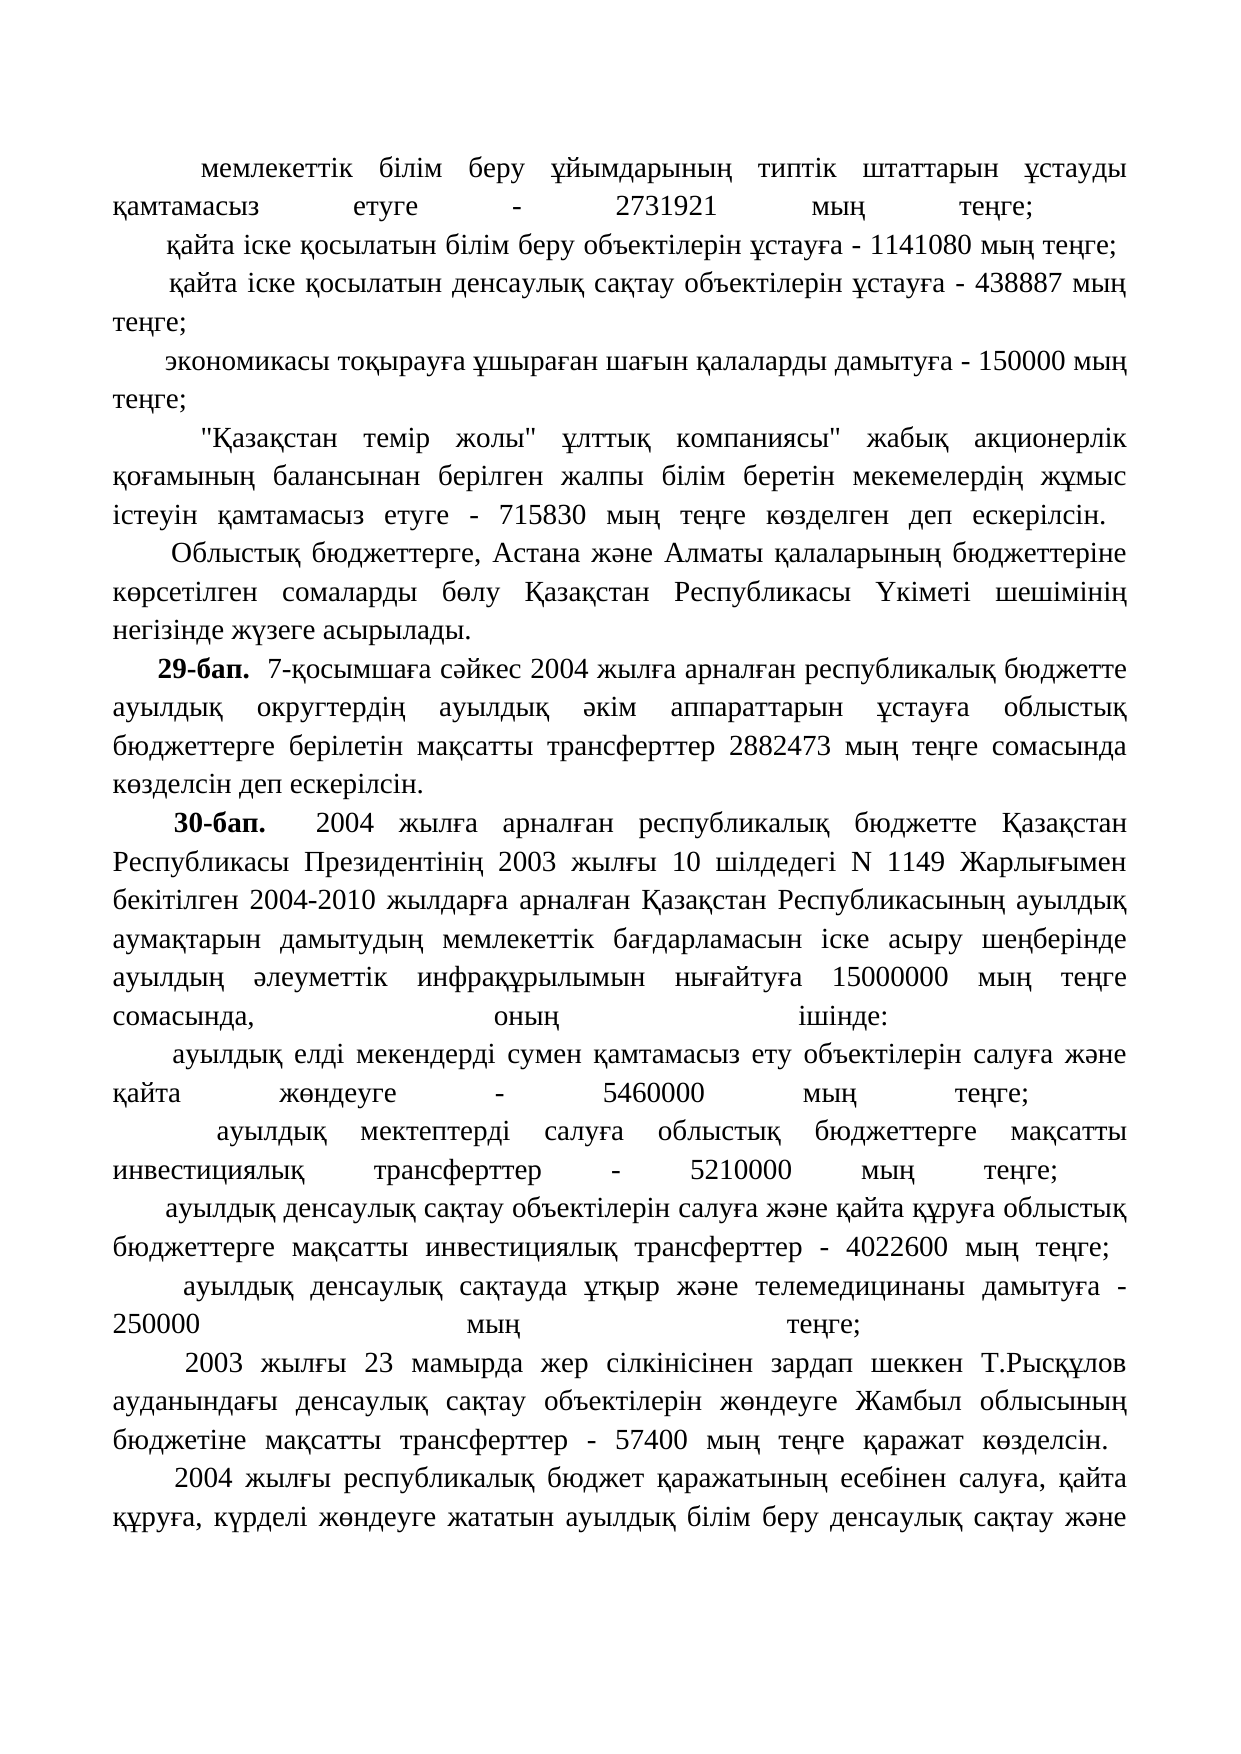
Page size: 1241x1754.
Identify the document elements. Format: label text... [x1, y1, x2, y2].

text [112, 150, 1128, 646]
text 29-бап. 7-қосымшаға сәйкес 2004 жылға арналған республикалық бюджетте ауылдық округтердiң ауылдық әкiм аппараттарын ұстауға облыстық бюджеттерге берiлетiн мақсатты трансферттер 2882473 мың теңге сомасында көзделсiн деп ескерiлсiн. [112, 651, 1128, 800]
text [112, 805, 1128, 1532]
